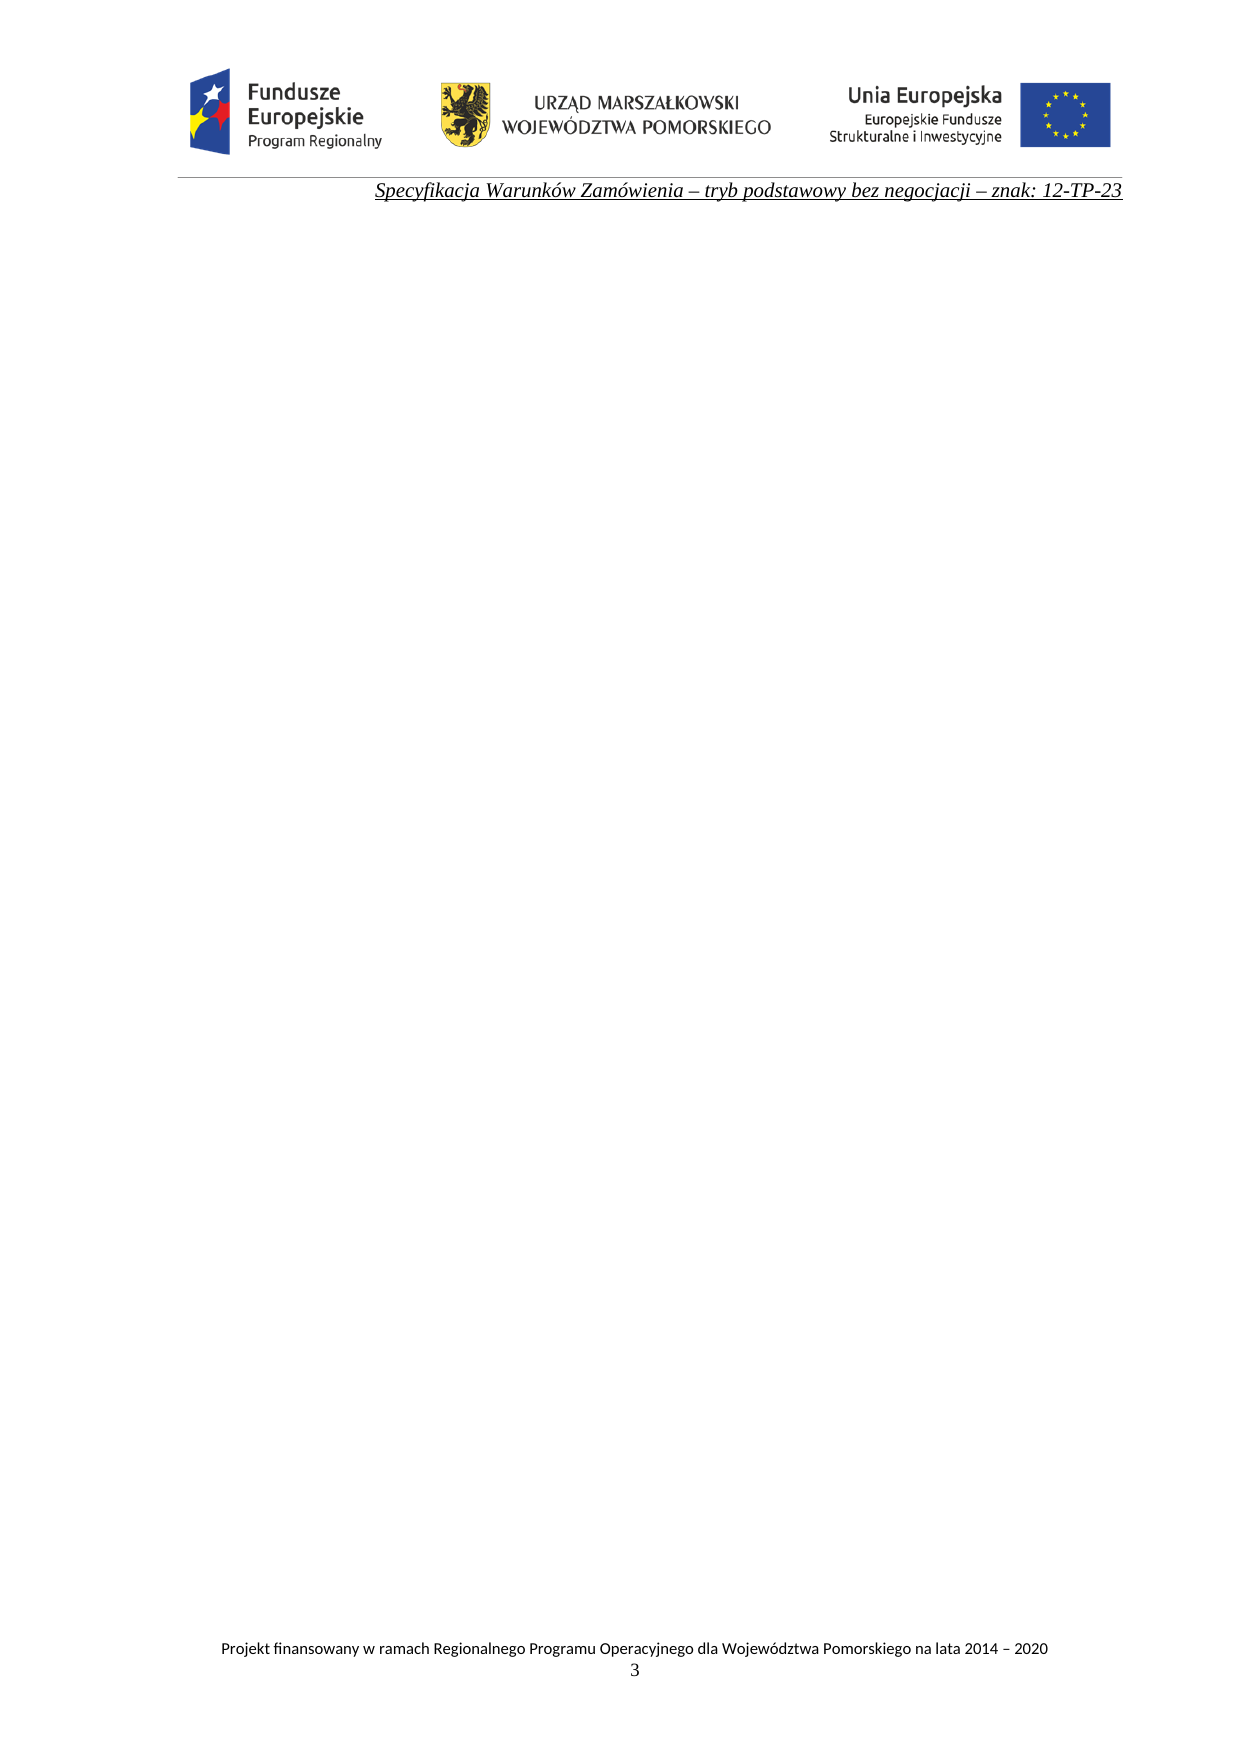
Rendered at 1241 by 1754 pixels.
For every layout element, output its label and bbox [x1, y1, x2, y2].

picture [177, 68, 1123, 178]
